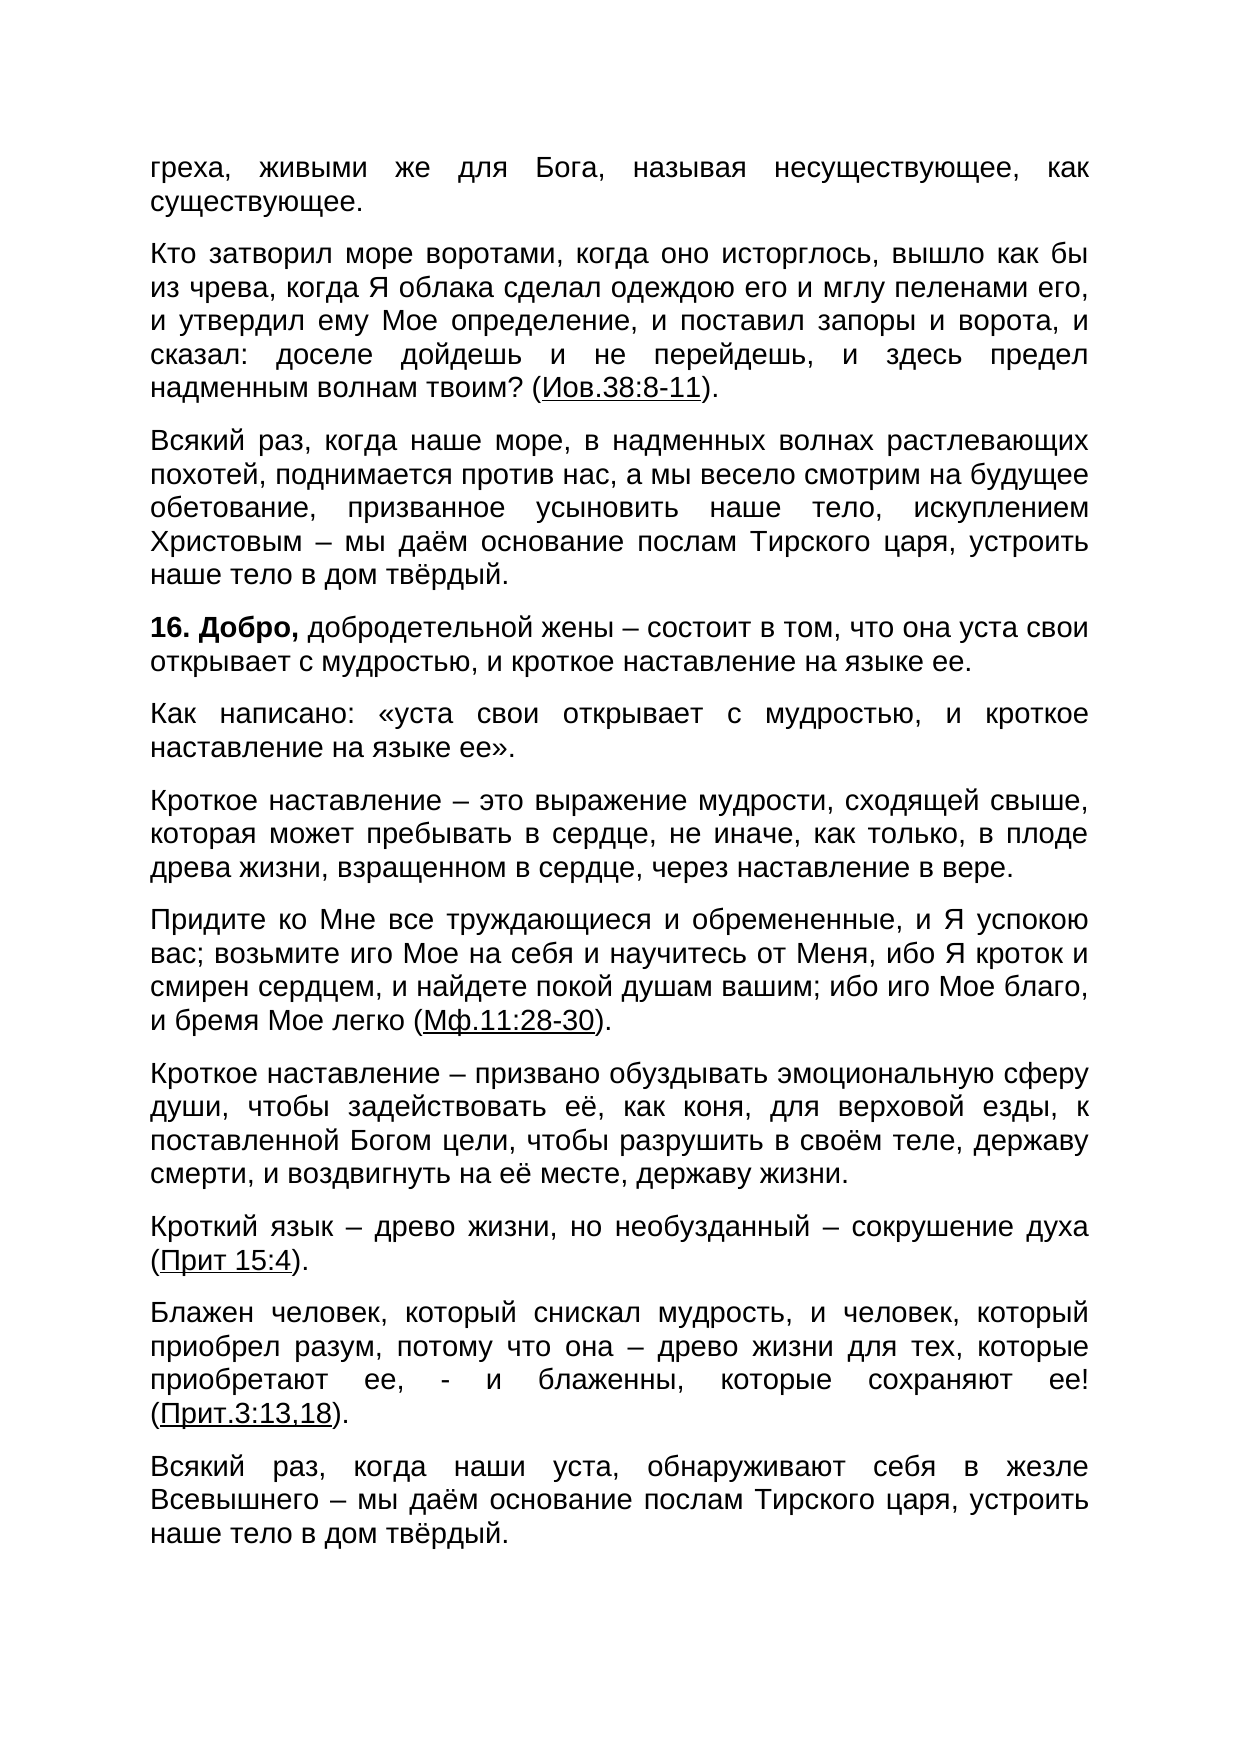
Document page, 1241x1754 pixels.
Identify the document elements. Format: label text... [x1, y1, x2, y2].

text Как написано: «уста свои открывает с мудростью, и кроткое наставление на языке ее». [150, 696, 1090, 763]
text Кроткое наставление – это выражение мудрости, сходящей свыше, которая может пребывать в сердце, не иначе, как только, в плоде древа жизни, взращенном в сердце, через наставление в вере. [150, 782, 1090, 883]
text Кроткое наставление – призвано обуздывать эмоциональную сферу души, чтобы задействовать её, как коня, для верховой езды, к поставленной Богом цели, чтобы разрушить в своём теле, державу смерти, и воздвигнуть на её месте, державу жизни. [150, 1056, 1090, 1190]
text Всякий раз, когда наше море, в надменных волнах растлевающих похотей, поднимается против нас, а мы весело смотрим на будущее обетование, призванное усыновить наше тело, искуплением Христовым – мы даём основание послам Тирского царя, устроить наше тело в дом твёрдый. [150, 423, 1090, 591]
text Придите ко Мне все труждающиеся и обремененные, и Я успокою вас; возьмите иго Мое на себя и научитесь от Меня, ибо Я кроток и смирен сердцем, и найдете покой душам вашим; ибо иго Мое благо, и бремя Мое легко (Мф.11:28-30). [150, 902, 1090, 1036]
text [150, 150, 1090, 217]
text Кто затворил море воротами, когда оно исторглось, вышло как бы из чрева, когда Я облака сделал одеждою его и мглу пеленами его, и утвердил ему Мое определение, и поставил запоры и ворота, и сказал: доселе дойдешь и не перейдешь, и здесь предел надменным волнам твоим? (Иов.38:8-11). [150, 236, 1090, 404]
text Кроткий язык – древо жизни, но необузданный – сокрушение духа (Прит 15:4). [150, 1209, 1090, 1276]
text Всякий раз, когда наши уста, обнаруживают себя в жезле Всевышнего – мы даём основание послам Тирского царя, устроить наше тело в дом твёрдый. [150, 1448, 1090, 1549]
text 16. Добро, добродетельной жены – состоит в том, что она уста свои открывает с мудростью, и кроткое наставление на языке ее. [150, 610, 1090, 677]
text Блажен человек, который снискал мудрость, и человек, который приобрел разум, потому что она – древо жизни для тех, которые приобретают ее, - и блаженны, которые сохраняют ее! (Прит.3:13,18). [150, 1295, 1090, 1429]
